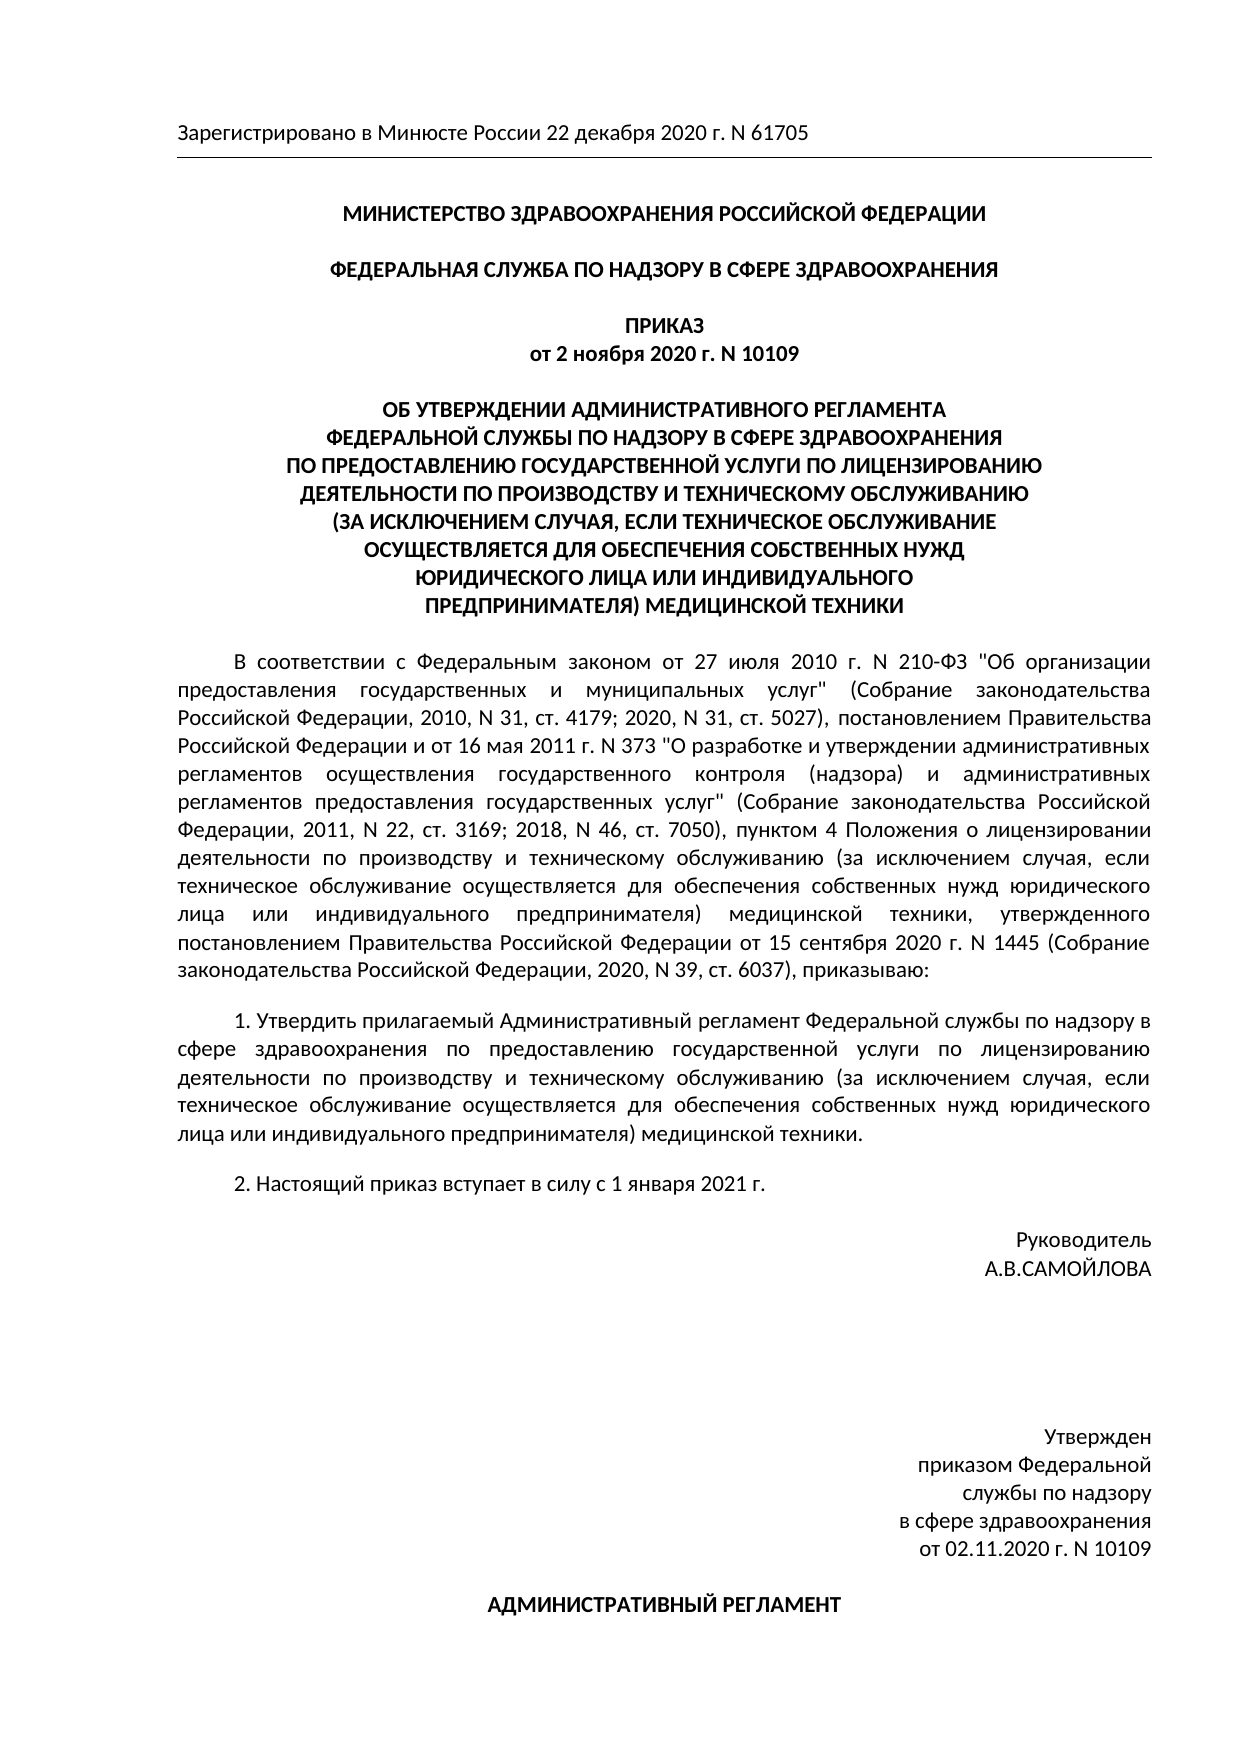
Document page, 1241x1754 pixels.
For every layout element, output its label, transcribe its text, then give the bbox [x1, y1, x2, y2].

title (ЗА ИСКЛЮЧЕНИЕМ СЛУЧАЯ, ЕСЛИ ТЕХНИЧЕСКОЕ ОБСЛУЖИВАНИЕ [177, 507, 1152, 535]
title ФЕДЕРАЛЬНОЙ СЛУЖБЫ ПО НАДЗОРУ В СФЕРЕ ЗДРАВООХРАНЕНИЯ [177, 423, 1152, 451]
title ДЕЯТЕЛЬНОСТИ ПО ПРОИЗВОДСТВУ И ТЕХНИЧЕСКОМУ ОБСЛУЖИВАНИЮ [177, 479, 1152, 507]
title ОСУЩЕСТВЛЯЕТСЯ ДЛЯ ОБЕСПЕЧЕНИЯ СОБСТВЕННЫХ НУЖД [177, 535, 1152, 563]
title МИНИСТЕРСТВО ЗДРАВООХРАНЕНИЯ РОССИЙСКОЙ ФЕДЕРАЦИИ [177, 199, 1152, 227]
title ЮРИДИЧЕСКОГО ЛИЦА ИЛИ ИНДИВИДУАЛЬНОГО [177, 563, 1152, 591]
title ОБ УТВЕРЖДЕНИИ АДМИНИСТРАТИВНОГО РЕГЛАМЕНТА [177, 395, 1152, 423]
title ПРИКАЗ [177, 311, 1152, 339]
text в сфере здравоохранения [177, 1506, 1152, 1534]
title ФЕДЕРАЛЬНАЯ СЛУЖБА ПО НАДЗОРУ В СФЕРЕ ЗДРАВООХРАНЕНИЯ [177, 255, 1152, 283]
text 2. Настоящий приказ вступает в силу с 1 января 2021 г. [177, 1169, 1152, 1198]
text службы по надзору [177, 1478, 1152, 1506]
text Зарегистрировано в Минюсте России 22 декабря 2020 г. N 61705 [177, 118, 1152, 146]
title АДМИНИСТРАТИВНЫЙ РЕГЛАМЕНТ [177, 1590, 1152, 1618]
title ПРЕДПРИНИМАТЕЛЯ) МЕДИЦИНСКОЙ ТЕХНИКИ [177, 591, 1152, 619]
text В соответствии с Федеральным законом от 27 июля 2010 г. N 210-ФЗ "Об организации предоставления государственных и муниципальных услуг" (Собрание законодательства Российской Федерации, 2010, N 31, ст. 4179; 2020, N 31, ст. 5027), постановлением Правительства Российской Федерации и от 16 мая 2011 г. N 373 "О разработке и утверждении административных регламентов осуществления государственного контроля (надзора) и административных регламентов предоставления государственных услуг" (Собрание законодательства Российской Федерации, 2011, N 22, ст. 3169; 2018, N 46, ст. 7050), пунктом 4 Положения о лицензировании деятельности по производству и техническому обслуживанию (за исключением случая, если техническое обслуживание осуществляется для обеспечения собственных нужд юридического лица или индивидуального предпринимателя) медицинской техники, утвержденного постановлением Правительства Российской Федерации от 15 сентября 2020 г. N 1445 (Собрание законодательства Российской Федерации, 2020, N 39, ст. 6037), приказываю: [177, 647, 1152, 984]
text Руководитель [177, 1226, 1152, 1254]
text 1. Утвердить прилагаемый Административный регламент Федеральной службы по надзору в сфере здравоохранения по предоставлению государственной услуги по лицензированию деятельности по производству и техническому обслуживанию (за исключением случая, если техническое обслуживание осуществляется для обеспечения собственных нужд юридического лица или индивидуального предпринимателя) медицинской техники. [177, 1007, 1152, 1147]
text от 02.11.2020 г. N 10109 [177, 1534, 1152, 1562]
text А.В.САМОЙЛОВА [177, 1254, 1152, 1282]
text Утвержден [177, 1422, 1152, 1450]
title от 2 ноября 2020 г. N 10109 [177, 339, 1152, 367]
text приказом Федеральной [177, 1450, 1152, 1478]
title ПО ПРЕДОСТАВЛЕНИЮ ГОСУДАРСТВЕННОЙ УСЛУГИ ПО ЛИЦЕНЗИРОВАНИЮ [177, 451, 1152, 479]
